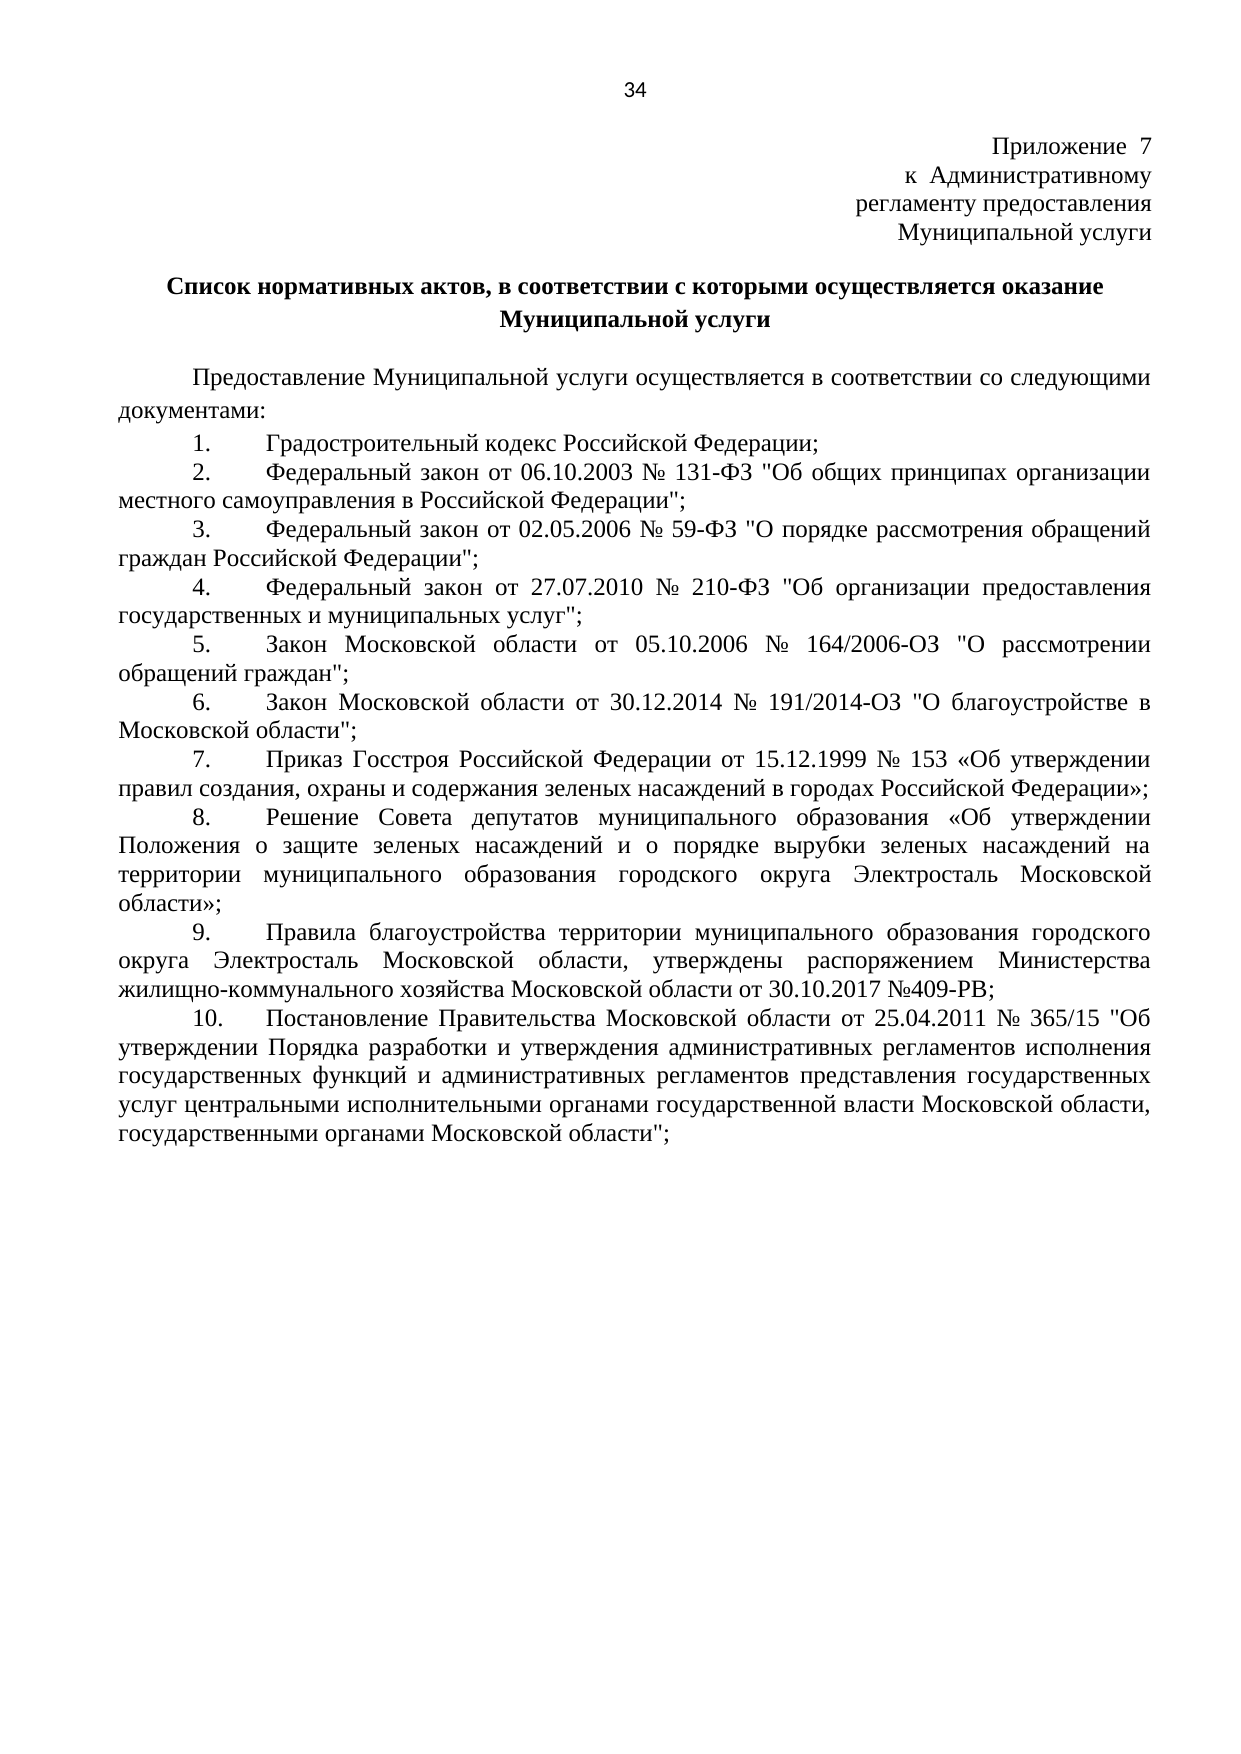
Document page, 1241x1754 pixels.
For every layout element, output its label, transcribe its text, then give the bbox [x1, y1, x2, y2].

list Правила благоустройства территории муниципального образования городского округа Электросталь Московской области, утверждены распоряжением Министерства жилищно-коммунального хозяйства Московской области от 30.10.2017 №409-РВ; [118, 917, 1152, 1003]
text к Административному [118, 160, 1152, 188]
list Федеральный закон от 27.07.2010 № 210-ФЗ "Об организации предоставления государственных и муниципальных услуг"; [118, 572, 1152, 629]
text Приложение 7 [118, 131, 1152, 160]
text регламенту предоставления [118, 188, 1152, 217]
list Федеральный закон от 06.10.2003 № 131-ФЗ "Об общих принципах организации местного самоуправления в Российской Федерации"; [118, 457, 1152, 514]
list Градостроительный кодекс Российской Федерации; [118, 428, 1152, 457]
list Решение Совета депутатов муниципального образования «Об утверждении Положения о защите зеленых насаждений и о порядке вырубки зеленых насаждений на территории муниципального образования городского округа Электросталь Московской области»; [118, 802, 1152, 917]
list Закон Московской области от 05.10.2006 № 164/2006-ОЗ "О рассмотрении обращений граждан"; [118, 629, 1152, 687]
list Федеральный закон от 02.05.2006 № 59-ФЗ "О порядке рассмотрения обращений граждан Российской Федерации"; [118, 514, 1152, 572]
text Предоставление Муниципальной услуги осуществляется в соответствии со следующими документами: [118, 362, 1152, 424]
text Список нормативных актов, в соответствии с которыми осуществляется оказание Муниципальной услуги [118, 271, 1152, 333]
list Постановление Правительства Московской области от 25.04.2011 № 365/15 "Об утверждении Порядка разработки и утверждения административных регламентов исполнения государственных функций и административных регламентов представления государственных услуг центральными исполнительными органами государственной власти Московской области, государственными органами Московской области"; [118, 1003, 1152, 1147]
text Муниципальной услуги [118, 217, 1152, 246]
list Приказ Госстроя Российской Федерации от 15.12.1999 № 153 «Об утверждении правил создания, охраны и содержания зеленых насаждений в городах Российской Федерации»; [118, 744, 1152, 802]
list Закон Московской области от 30.12.2014 № 191/2014-ОЗ "О благоустройстве в Московской области"; [118, 687, 1152, 744]
